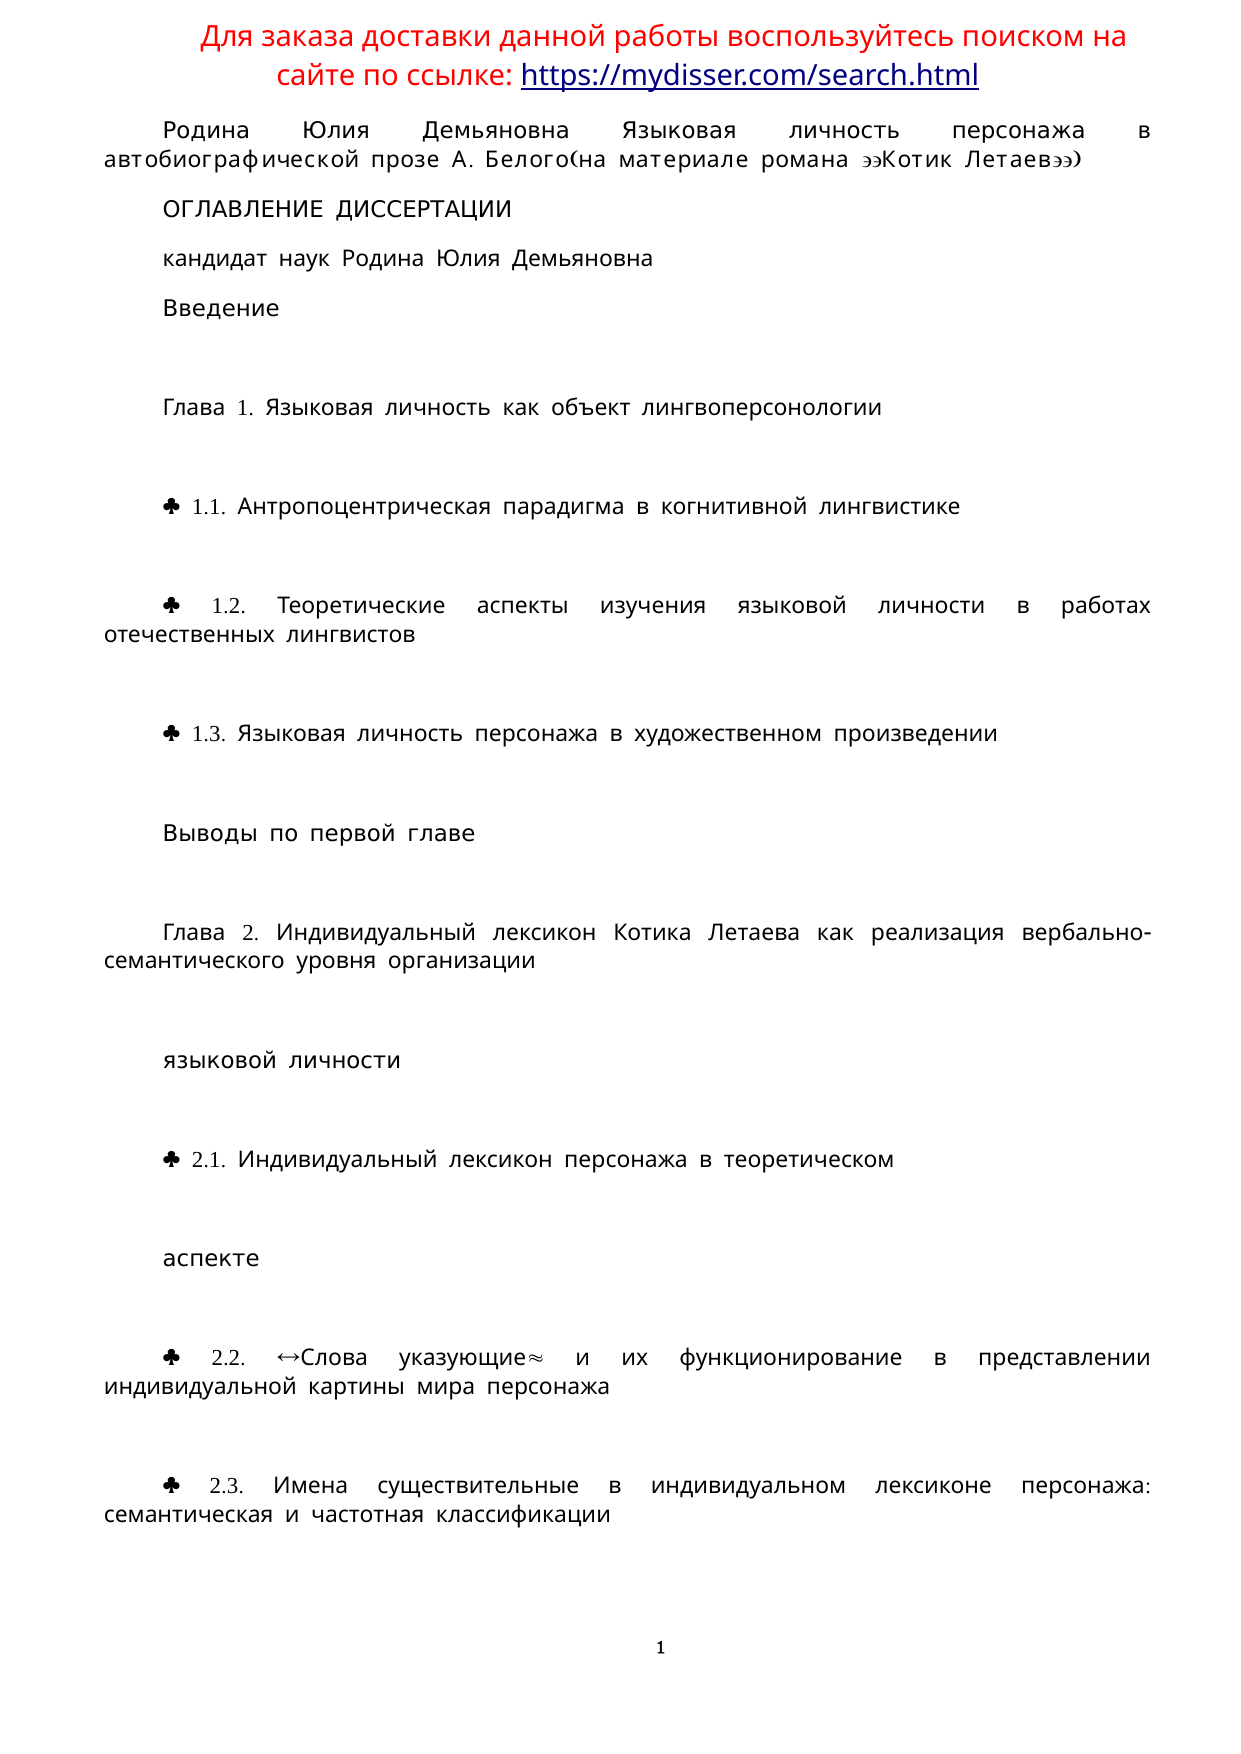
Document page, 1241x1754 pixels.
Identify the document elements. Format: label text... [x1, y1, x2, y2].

text Глава 2. Индивидуальный лексикон Котика Летаева как реализация вербально-семантического уровня организации [103, 916, 1152, 974]
text § 1.3. Языковая личность персонажа в художественном произведении [103, 718, 1152, 747]
text ОГЛАВЛЕНИЕ ДИССЕРТАЦИИ [103, 193, 1152, 222]
text § 2.2. «Слова указующие» и их функционирование в представлении индивидуальной картины мира персонажа [103, 1342, 1152, 1399]
text языковой личности [103, 1044, 1152, 1073]
text § 2.3. Имена существительные в индивидуальном лексиконе персонажа: семантическая и частотная классификации [103, 1469, 1152, 1527]
text Глава 1. Языковая личность как объект лингвоперсонологии [103, 392, 1152, 420]
text § 1.1. Антропоцентрическая парадигма в когнитивной лингвистике [103, 491, 1152, 519]
text кандидат наук Родина Юлия Демьяновна [103, 243, 1152, 272]
text Родина Юлия Демьяновна Языковая личность персонажа в автобиографической прозе А. Белого(на материале романа ''Котик Летаев'') [103, 115, 1152, 172]
text Выводы по первой главе [103, 817, 1152, 846]
text § 2.1. Индивидуальный лексикон персонажа в теоретическом [103, 1143, 1152, 1172]
text Введение [103, 292, 1152, 321]
text аспекте [103, 1242, 1152, 1271]
text § 1.2. Теоретические аспекты изучения языковой личности в работах отечественных лингвистов [103, 590, 1152, 647]
